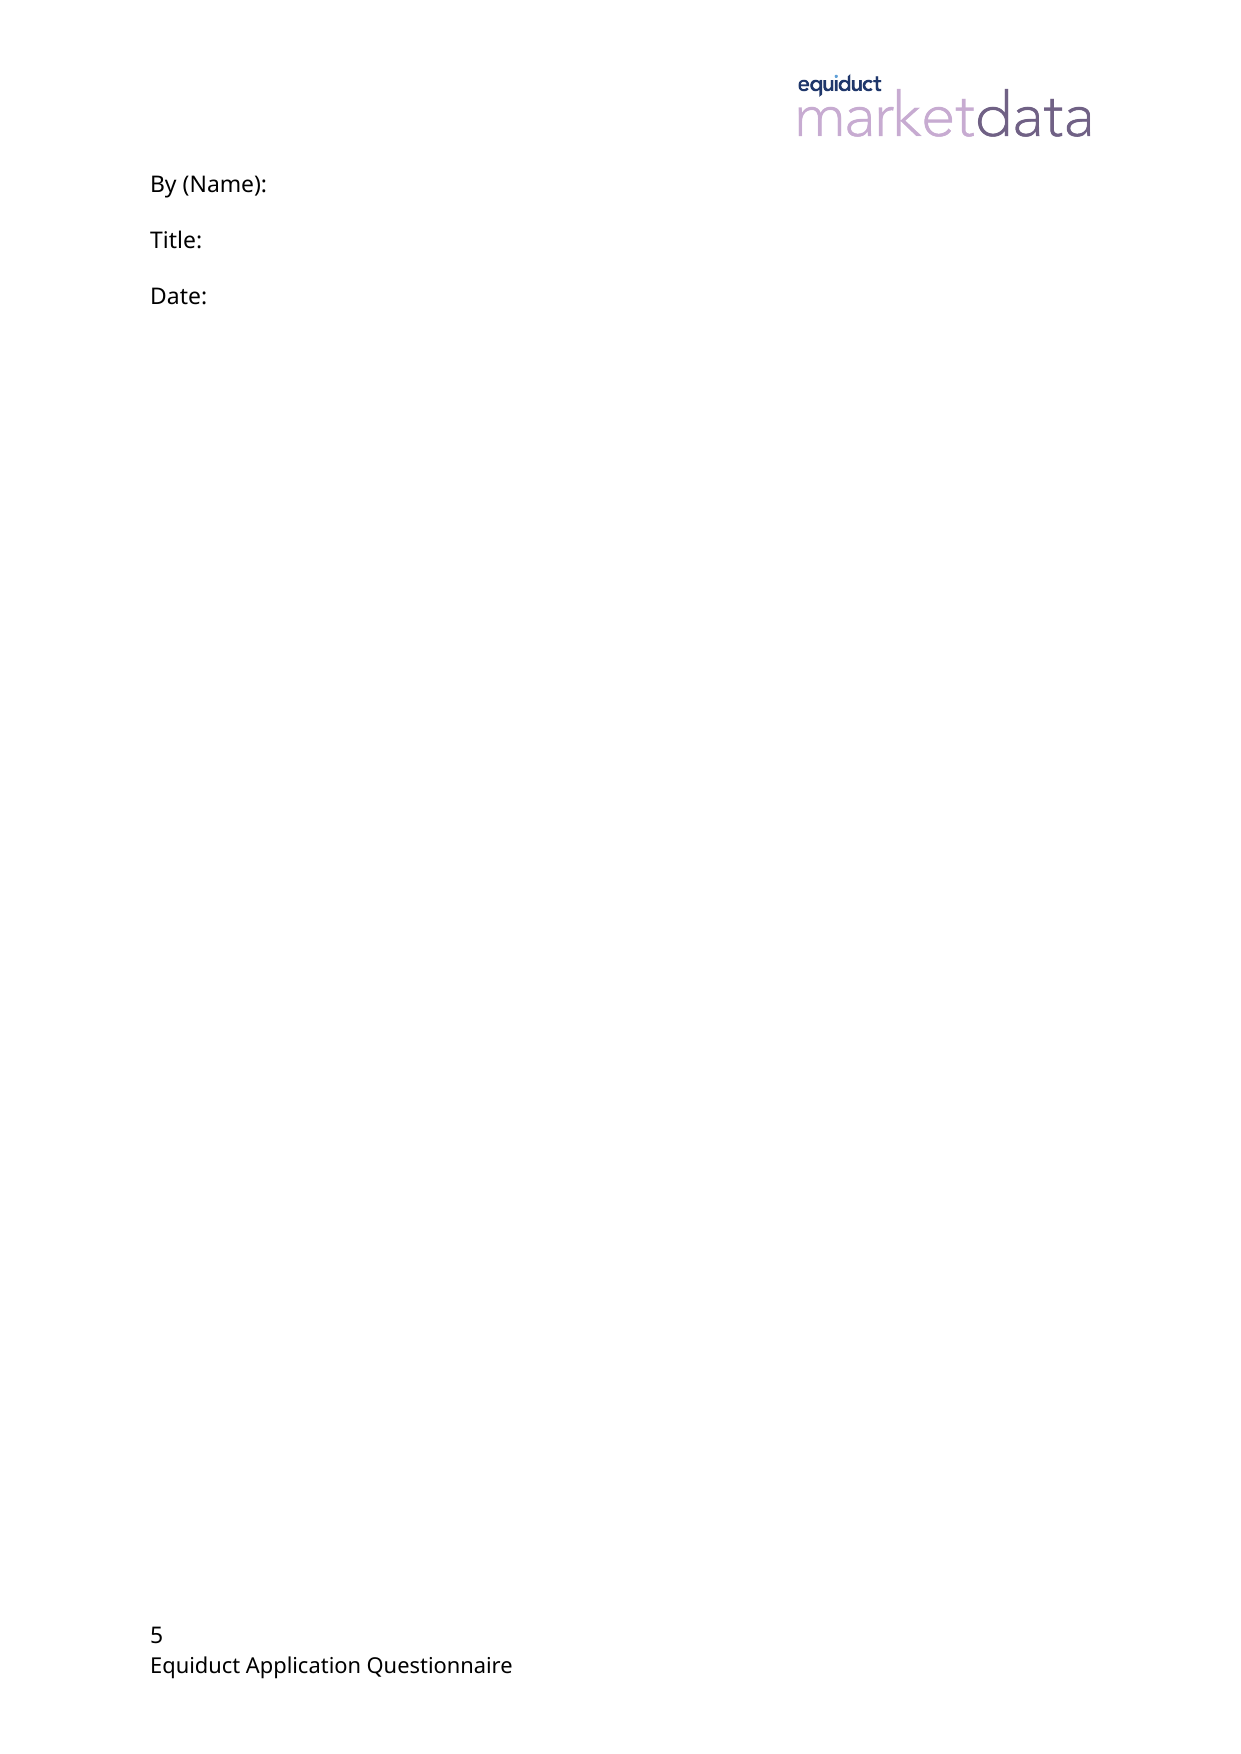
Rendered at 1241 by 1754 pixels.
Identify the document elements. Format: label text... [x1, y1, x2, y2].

text By (Name): [150, 167, 1090, 199]
text Title: [150, 224, 1090, 255]
picture [798, 73, 1091, 137]
text Date: [150, 280, 1090, 311]
